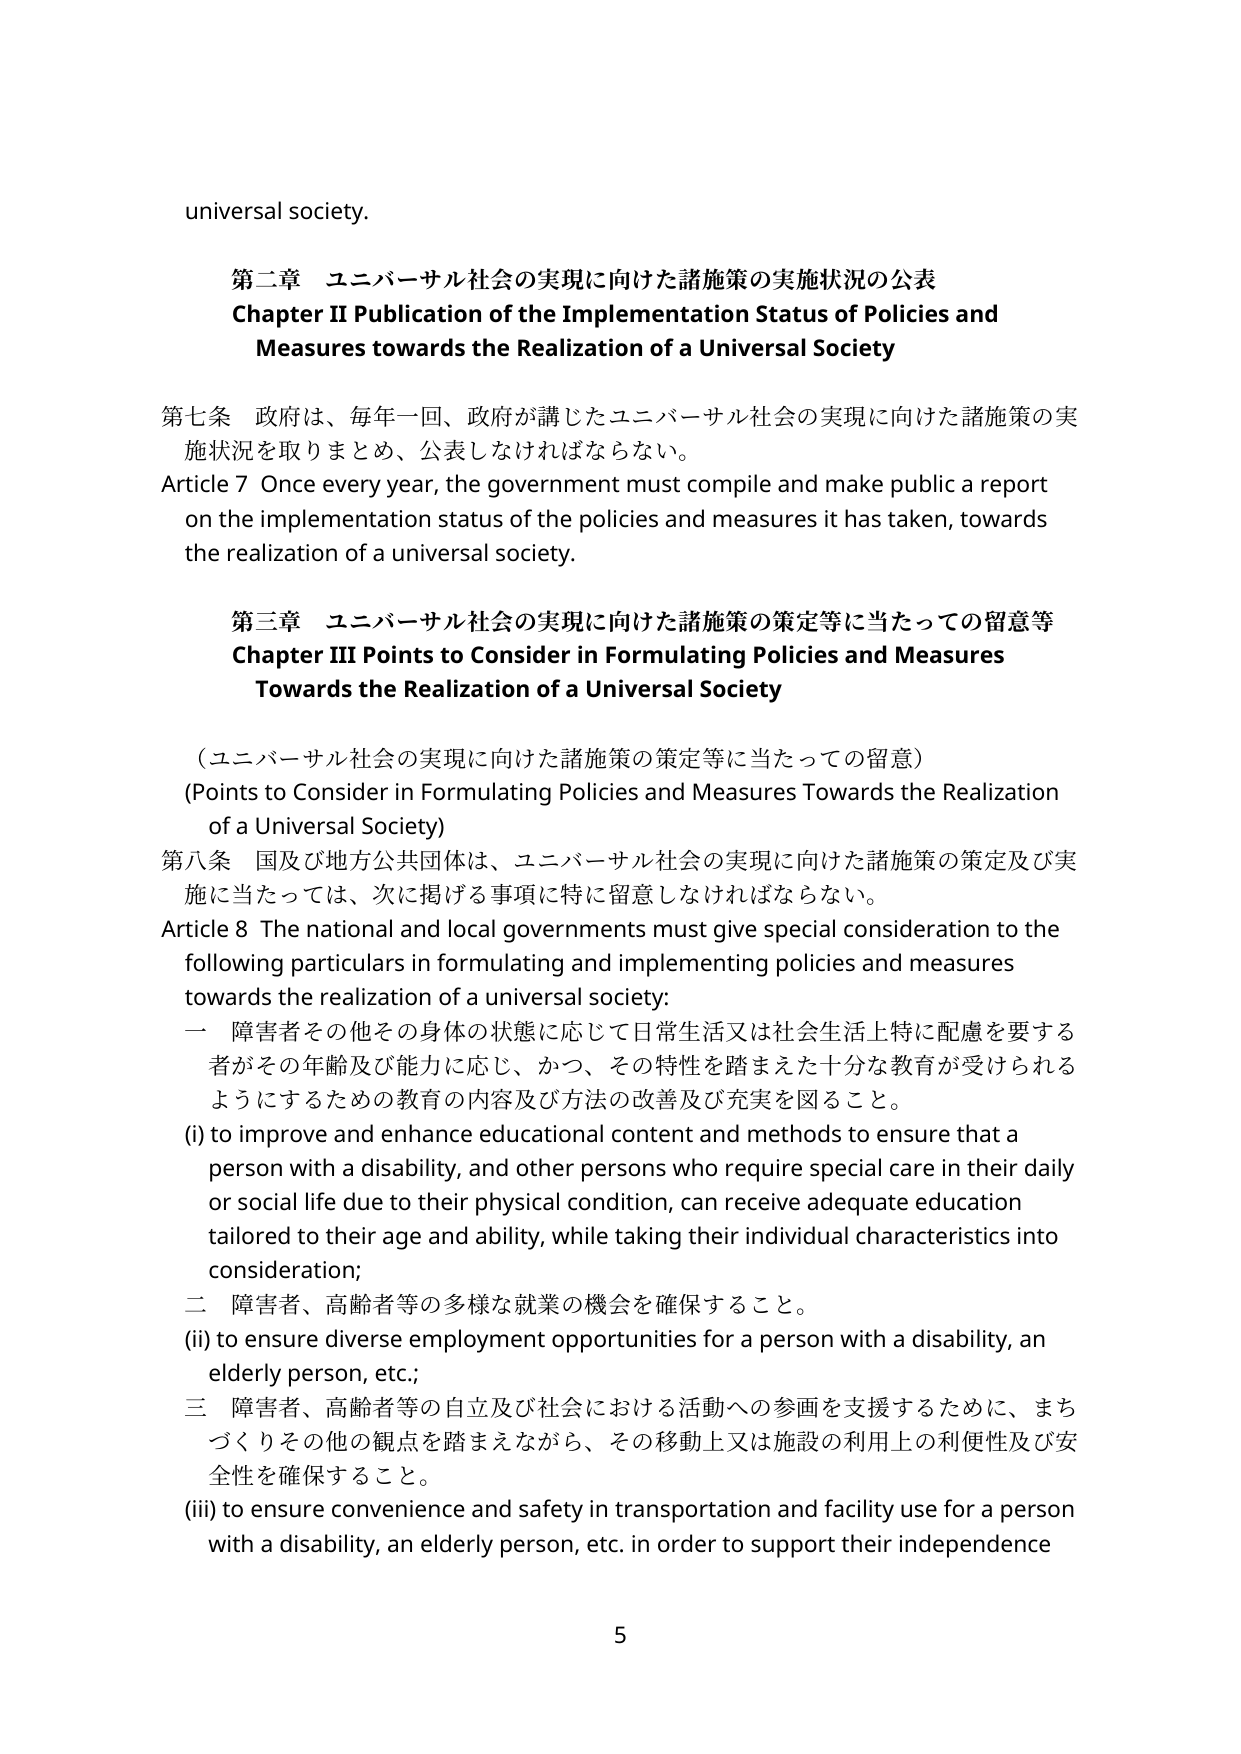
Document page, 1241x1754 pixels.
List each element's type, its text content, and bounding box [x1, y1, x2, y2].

text 第三章 ユニバーサル社会の実現に向けた諸施策の策定等に当たっての留意等 [230, 604, 1079, 638]
text Chapter III Points to Consider in Formulating Policies and Measures Towards the Realization of a Universal Society [230, 638, 1079, 706]
text (ii) to ensure diverse employment opportunities for a person with a disability, an elderly person, etc.; [184, 1321, 1079, 1389]
text (Points to Consider in Formulating Policies and Measures Towards the Realization of a Universal Society) [184, 774, 1079, 843]
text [184, 1492, 1079, 1560]
text 二 障害者、高齢者等の多様な就業の機会を確保すること。 [184, 1287, 1079, 1321]
text 第七条 政府は、毎年一回、政府が講じたユニバーサル社会の実現に向けた諸施策の実施状況を取りまとめ、公表しなければならない。 [161, 399, 1079, 467]
text Chapter II Publication of the Implementation Status of Policies and Measures towards the Realization of a Universal Society [230, 296, 1079, 364]
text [161, 194, 1079, 228]
text 第二章 ユニバーサル社会の実現に向けた諸施策の実施状況の公表 [230, 262, 1079, 296]
text （ユニバーサル社会の実現に向けた諸施策の策定等に当たっての留意） [184, 740, 1079, 774]
text Article 8 The national and local governments must give special consideration to the following particulars in formulating and implementing policies and measures towards the realization of a universal society: [161, 911, 1079, 1014]
text 一 障害者その他その身体の状態に応じて日常生活又は社会生活上特に配慮を要する者がその年齢及び能力に応じ、かつ、その特性を踏まえた十分な教育が受けられるようにするための教育の内容及び方法の改善及び充実を図ること。 [184, 1014, 1079, 1116]
text 第八条 国及び地方公共団体は、ユニバーサル社会の実現に向けた諸施策の策定及び実施に当たっては、次に掲げる事項に特に留意しなければならない。 [161, 843, 1079, 911]
text 三 障害者、高齢者等の自立及び社会における活動への参画を支援するために、まちづくりその他の観点を踏まえながら、その移動上又は施設の利用上の利便性及び安全性を確保すること。 [184, 1389, 1079, 1492]
text Article 7 Once every year, the government must compile and make public a report on the implementation status of the policies and measures it has taken, towards the realization of a universal society. [161, 467, 1079, 569]
text (i) to improve and enhance educational content and methods to ensure that a person with a disability, and other persons who require special care in their daily or social life due to their physical condition, can receive adequate education tailored to their age and ability, while taking their individual characteristics into consideration; [184, 1116, 1079, 1287]
